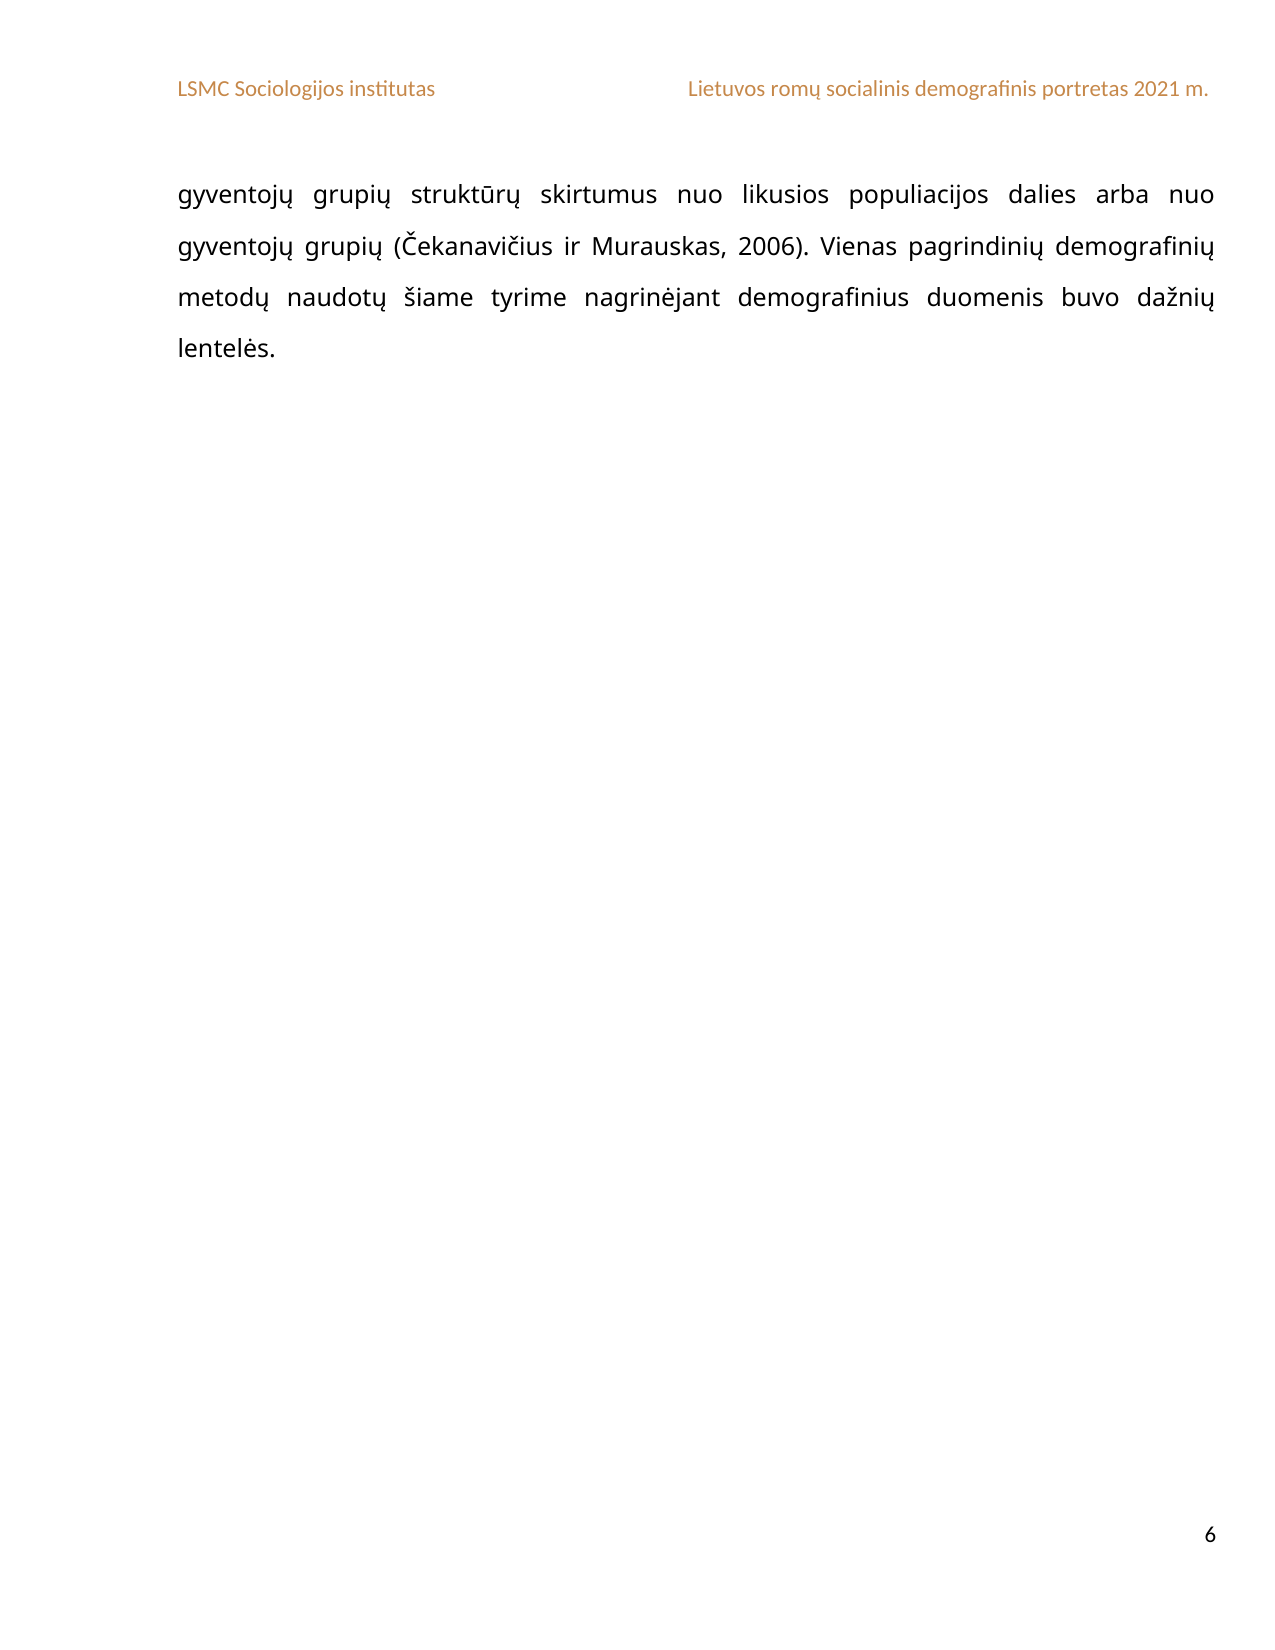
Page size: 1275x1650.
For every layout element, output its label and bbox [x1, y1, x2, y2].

text [177, 177, 1216, 364]
